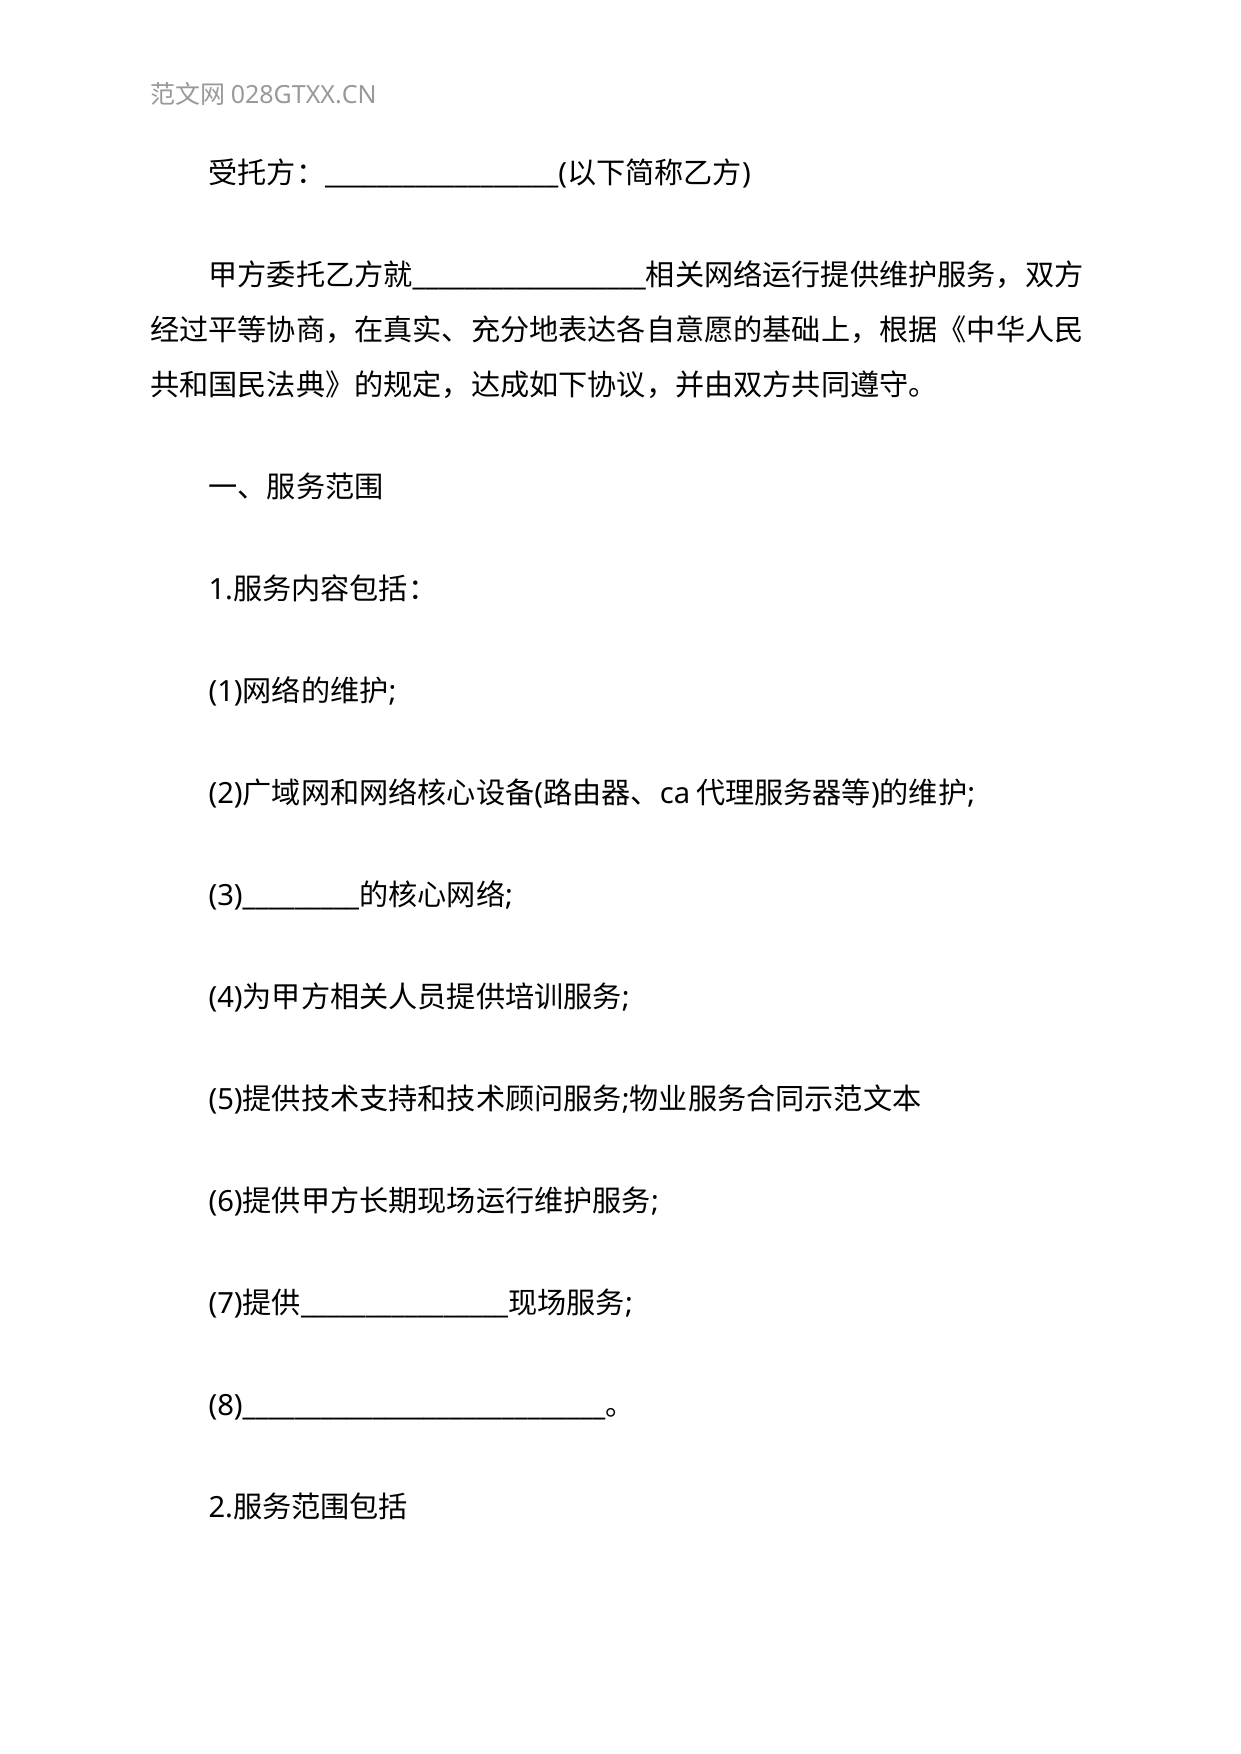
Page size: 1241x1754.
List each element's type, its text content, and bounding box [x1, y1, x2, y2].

text 2.服务范围包括 [150, 1483, 1090, 1526]
text (7)提供________________现场服务; [150, 1279, 1090, 1322]
text 受托方：__________________(以下简称乙方) [150, 150, 1090, 192]
text (2)广域网和网络核心设备(路由器、ca代理服务器等)的维护; [150, 769, 1090, 812]
text 甲方委托乙方就__________________相关网络运行提供维护服务，双方经过平等协商，在真实、充分地表达各自意愿的基础上，根据《中华人民共和国民法典》的规定，达成如下协议，并由双方共同遵守。 [150, 252, 1090, 404]
text (6)提供甲方长期现场运行维护服务; [150, 1177, 1090, 1220]
text (5)提供技术支持和技术顾问服务;物业服务合同示范文本 [150, 1075, 1090, 1118]
text (1)网络的维护; [150, 667, 1090, 710]
text (4)为甲方相关人员提供培训服务; [150, 973, 1090, 1016]
text (8)____________________________。 [150, 1381, 1090, 1424]
text 1.服务内容包括： [150, 565, 1090, 608]
text (3)_________的核心网络; [150, 871, 1090, 914]
text 一、服务范围 [150, 464, 1090, 506]
